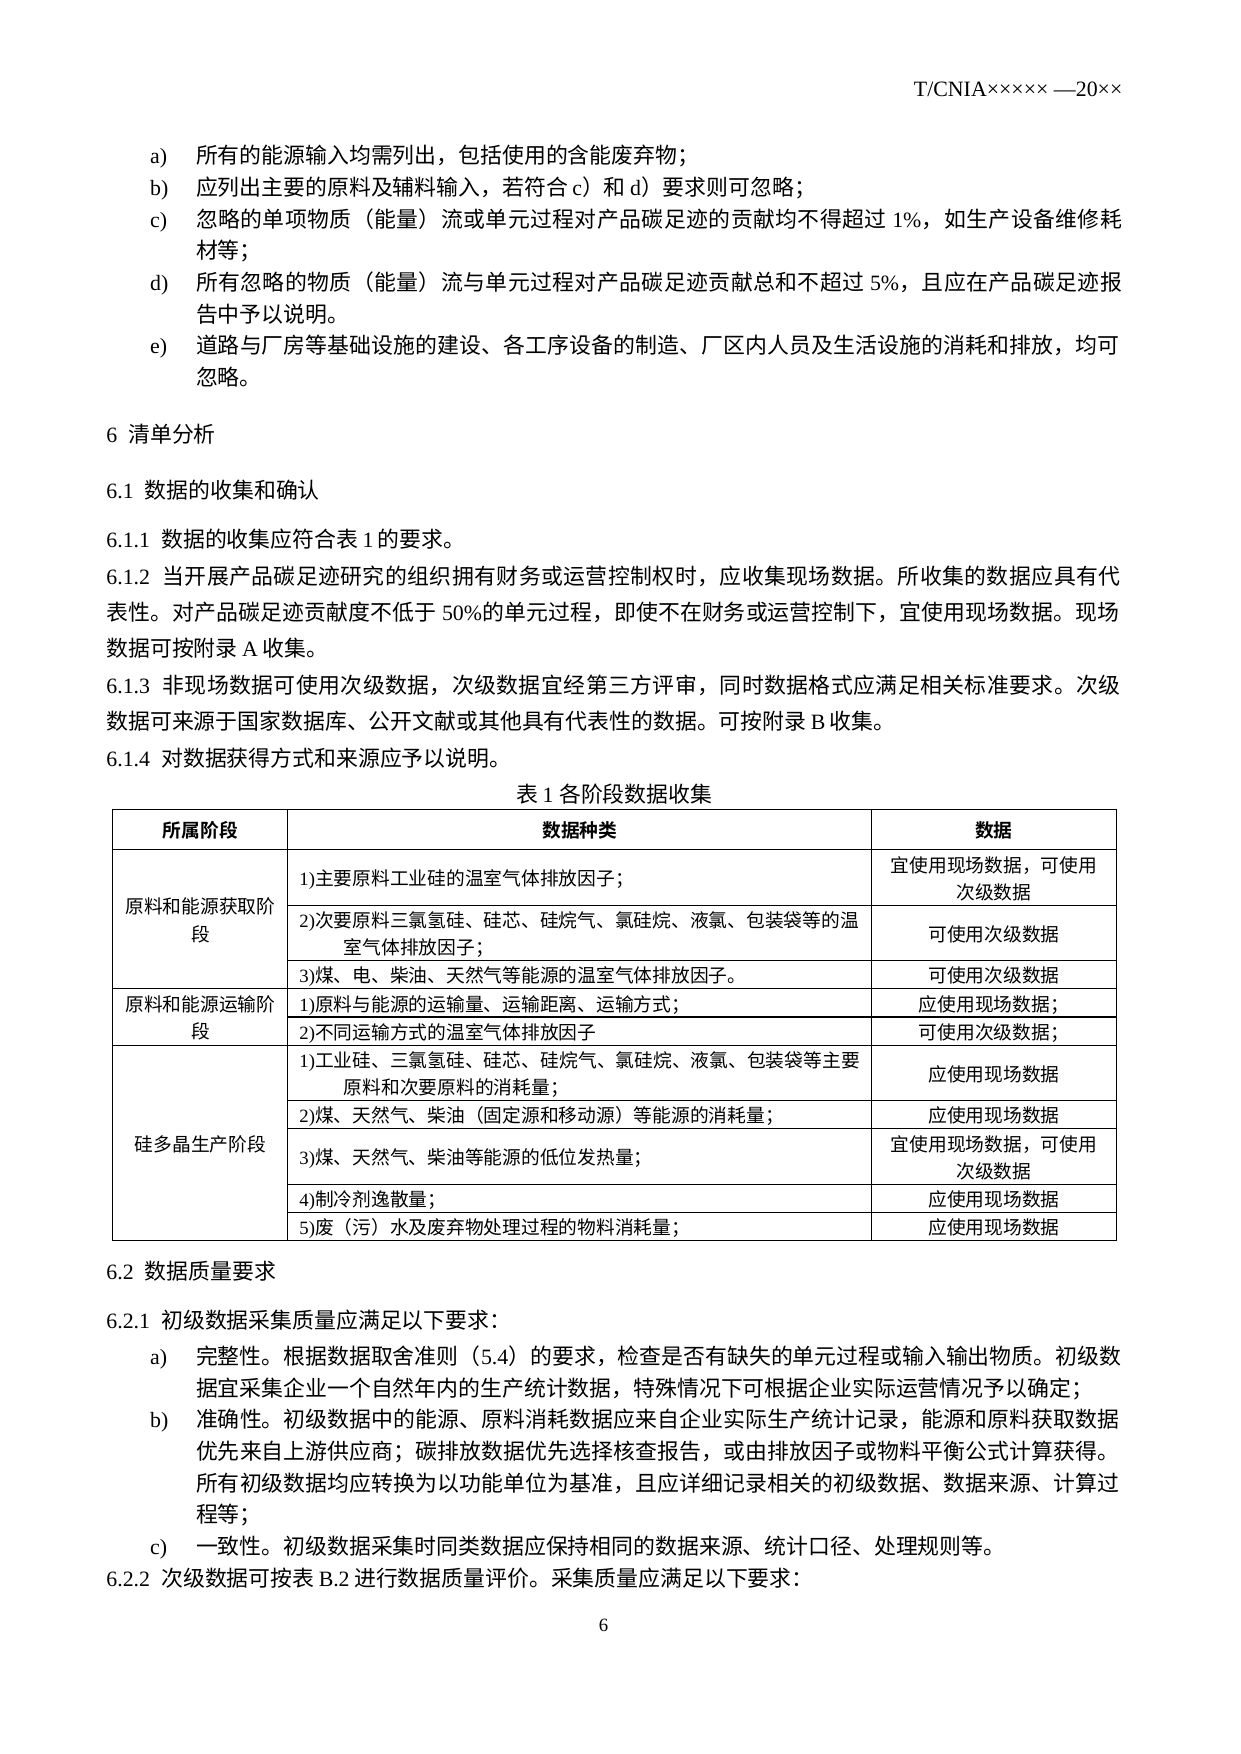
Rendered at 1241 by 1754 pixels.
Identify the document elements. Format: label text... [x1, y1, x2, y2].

list 6.1.4 对数据获得方式和来源应予以说明。 [106, 741, 1122, 772]
list 6.1 数据的收集和确认 [106, 473, 1122, 505]
table_header 数据 [872, 810, 1116, 849]
list 6.1.1 数据的收集应符合表1的要求。 [106, 522, 1122, 554]
list 6.1.2 当开展产品碳足迹研究的组织拥有财务或运营控制权时，应收集现场数据。所收集的数据应具有代表性。对产品碳足迹贡献度不低于50%的单元过程，即使不在财务或运营控制下，宜使用现场数据。现场数据可按附录A收集。 [106, 559, 1122, 663]
table_cell 原料与能源的运输量、运输距离、运输方式； [288, 989, 871, 1016]
list 所有的能源输入均需列出，包括使用的含能废弃物； [150, 138, 1122, 170]
table_cell 硅多晶生产阶段 [113, 1046, 287, 1240]
list 所有忽略的物质（能量）流与单元过程对产品碳足迹贡献总和不超过5%，且应在产品碳足迹报告中予以说明。 [150, 265, 1122, 328]
list 6.2.1 初级数据采集质量应满足以下要求： [106, 1303, 1122, 1334]
list 一致性。初级数据采集时同类数据应保持相同的数据来源、统计口径、处理规则等。 [150, 1529, 1122, 1561]
list 准确性。初级数据中的能源、原料消耗数据应来自企业实际生产统计记录，能源和原料获取数据优先来自上游供应商；碳排放数据优先选择核查报告，或由排放因子或物料平衡公式计算获得。所有初级数据均应转换为以功能单位为基准，且应详细记录相关的初级数据、数据来源、计算过程等； [150, 1402, 1122, 1529]
list 忽略的单项物质（能量）流或单元过程对产品碳足迹的贡献均不得超过1%，如生产设备维修耗材等； [150, 202, 1122, 265]
table_cell 宜使用现场数据，可使用次级数据 [872, 850, 1116, 904]
table_cell 应使用现场数据 [872, 1101, 1116, 1128]
table_cell 可使用次级数据 [872, 961, 1116, 988]
list 表1 各阶段数据收集 [106, 777, 1122, 808]
table_cell 可使用次级数据 [872, 906, 1116, 960]
table_cell 煤、电、柴油、天然气等能源的温室气体排放因子。 [288, 961, 871, 988]
table_cell 次要原料三氯氢硅、硅芯、硅烷气、氯硅烷、液氯、包装袋等的温室气体排放因子； [288, 906, 871, 960]
table_cell 宜使用现场数据，可使用次级数据 [872, 1129, 1116, 1184]
table_cell 工业硅、三氯氢硅、硅芯、硅烷气、氯硅烷、液氯、包装袋等主要原料和次要原料的消耗量； [288, 1046, 871, 1100]
table_cell 应使用现场数据； [872, 989, 1116, 1016]
table_cell 原料和能源获取阶段 [113, 850, 287, 988]
table_cell 煤、天然气、柴油（固定源和移动源）等能源的消耗量； [288, 1101, 871, 1128]
table_cell 废（污）水及废弃物处理过程的物料消耗量； [288, 1213, 871, 1240]
list 完整性。根据数据取舍准则（5.4）的要求，检查是否有缺失的单元过程或输入输出物质。初级数据宜采集企业一个自然年内的生产统计数据，特殊情况下可根据企业实际运营情况予以确定； [150, 1339, 1122, 1402]
list 6.2.2 次级数据可按表B.2进行数据质量评价。采集质量应满足以下要求： [106, 1561, 1122, 1592]
table_cell 应使用现场数据 [872, 1185, 1116, 1212]
table_cell 主要原料工业硅的温室气体排放因子； [288, 850, 871, 904]
table_cell 不同运输方式的温室气体排放因子 [288, 1018, 871, 1045]
table_header 所属阶段 [113, 810, 287, 849]
table_cell 应使用现场数据 [872, 1213, 1116, 1240]
list 道路与厂房等基础设施的建设、各工序设备的制造、厂区内人员及生活设施的消耗和排放，均可忽略。 [150, 328, 1122, 392]
table_cell 可使用次级数据； [872, 1018, 1116, 1045]
table_cell 应使用现场数据 [872, 1046, 1116, 1100]
table_cell 原料和能源运输阶段 [113, 989, 287, 1045]
text 6 清单分析 [106, 417, 1122, 448]
list 6.2 数据质量要求 [106, 1254, 1122, 1285]
list 应列出主要的原料及辅料输入，若符合c）和d）要求则可忽略； [150, 170, 1122, 202]
table_cell 煤、天然气、柴油等能源的低位发热量； [288, 1129, 871, 1184]
list 6.1.3 非现场数据可使用次级数据，次级数据宜经第三方评审，同时数据格式应满足相关标准要求。次级数据可来源于国家数据库、公开文献或其他具有代表性的数据。可按附录B收集。 [106, 668, 1122, 736]
table_header 数据种类 [288, 810, 871, 849]
table_cell 制冷剂逸散量； [288, 1185, 871, 1212]
